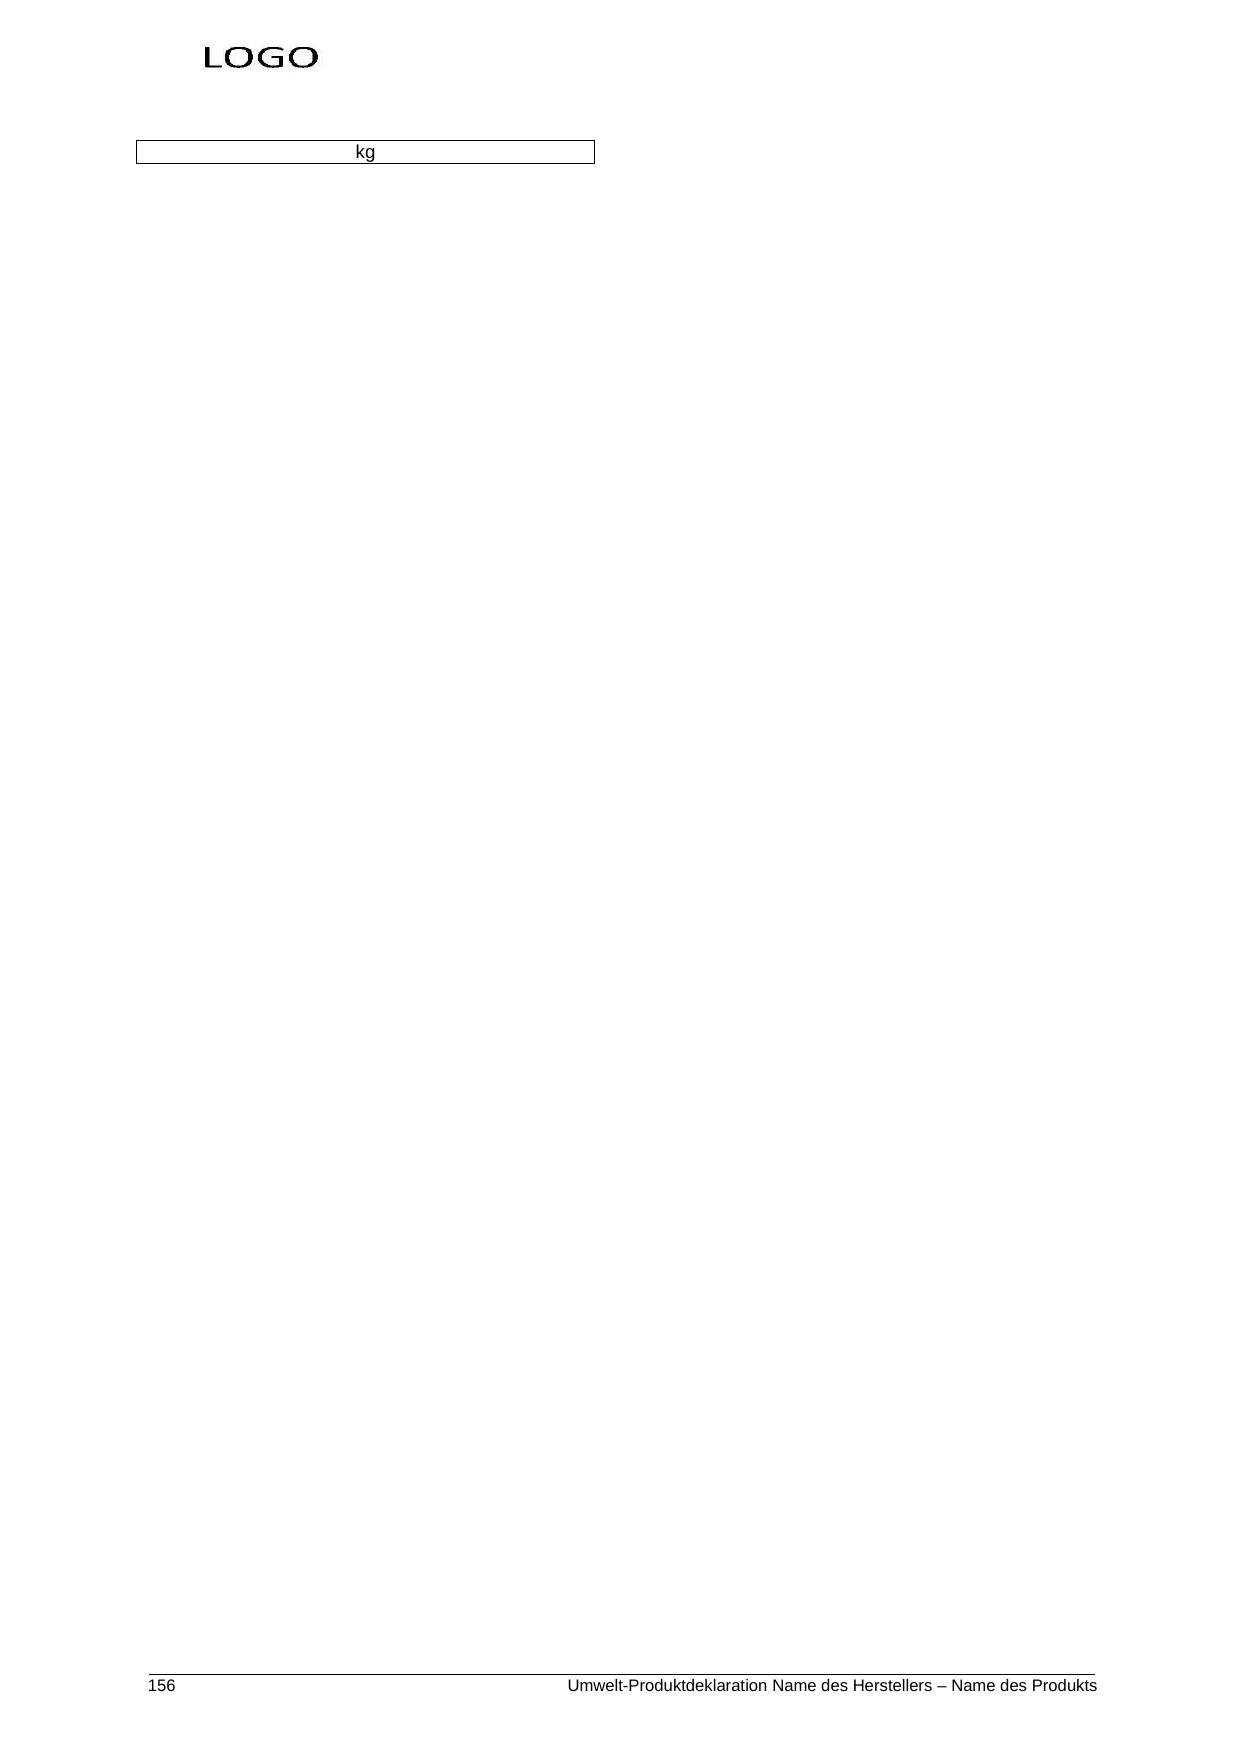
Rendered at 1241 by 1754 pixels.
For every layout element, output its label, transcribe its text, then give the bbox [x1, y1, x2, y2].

picture [148, 14, 622, 103]
table_cell kg [137, 141, 594, 162]
